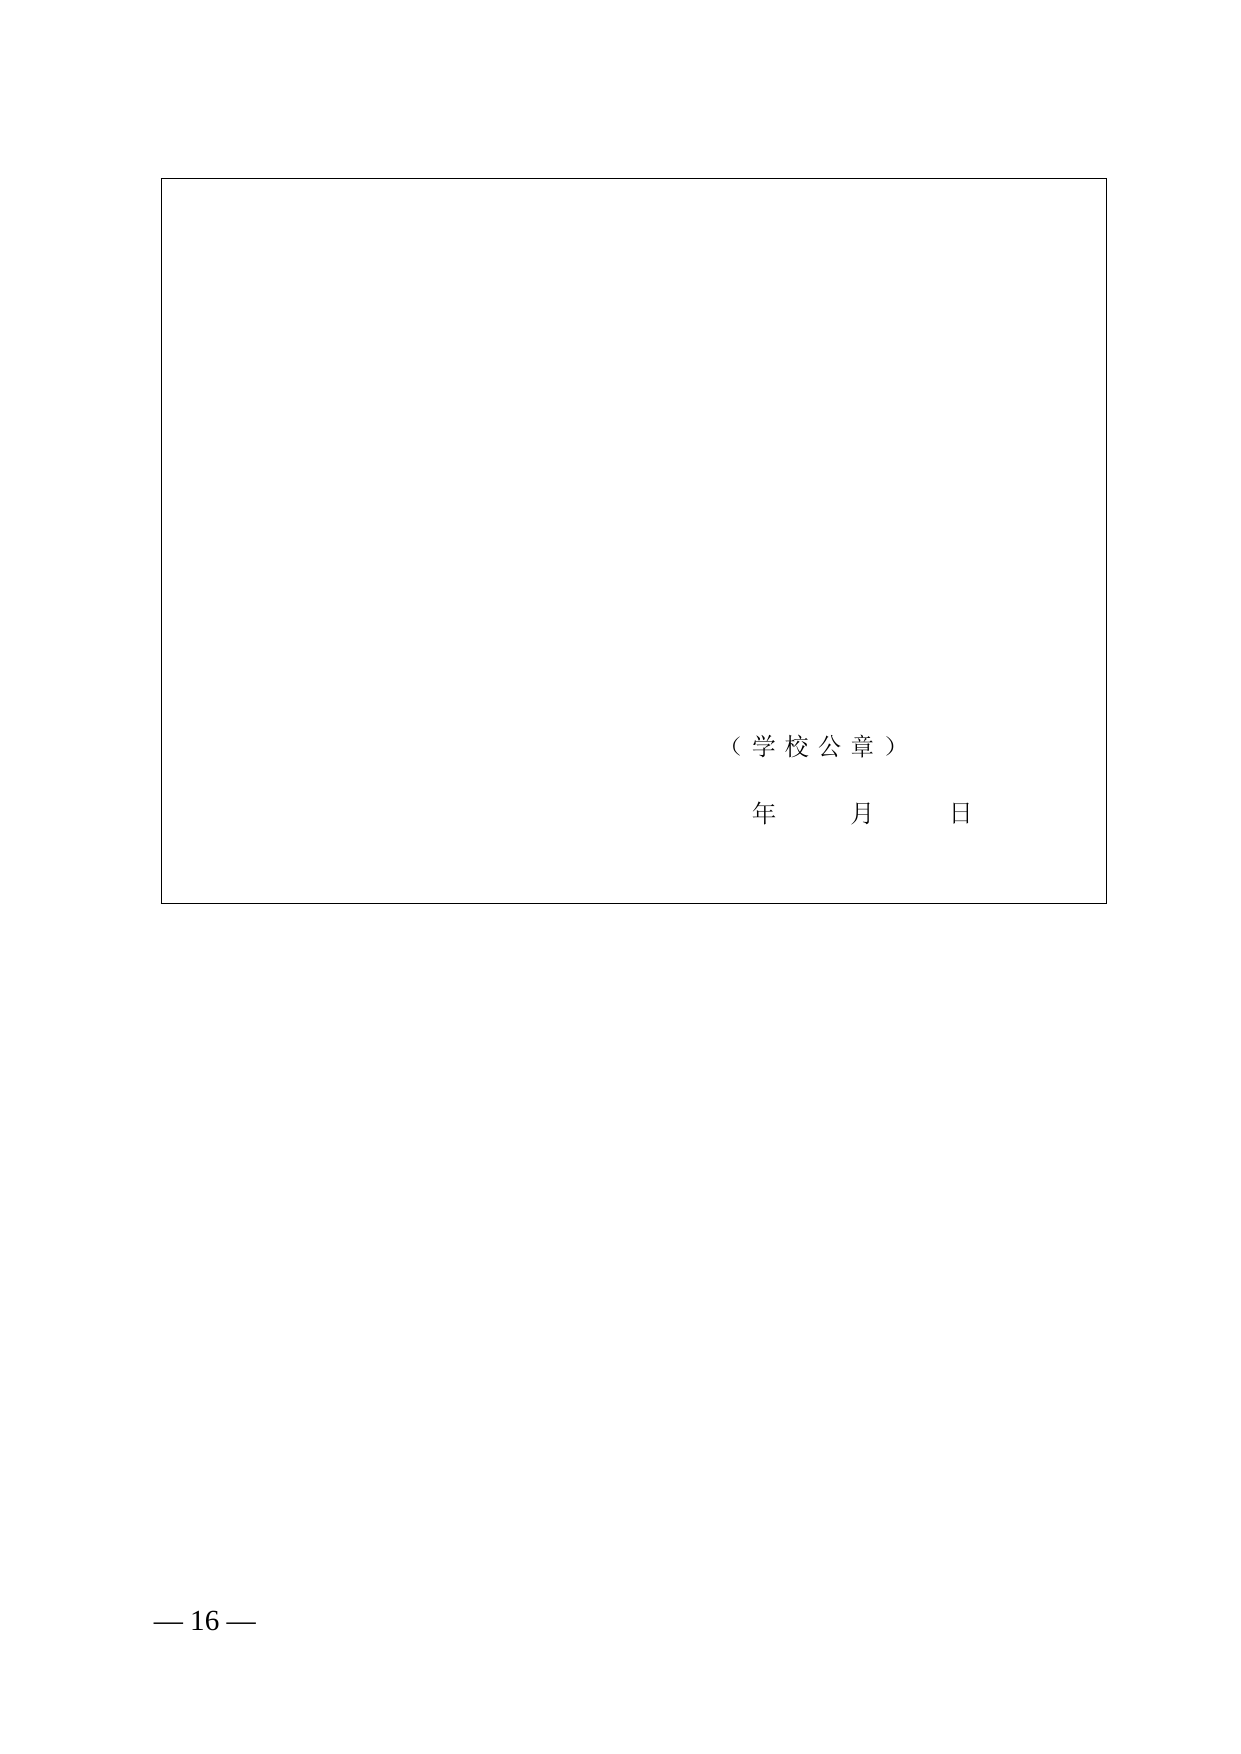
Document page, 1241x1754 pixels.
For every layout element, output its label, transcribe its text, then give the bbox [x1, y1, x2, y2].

table_header （学校公章） 年 月 日 [162, 179, 1106, 903]
